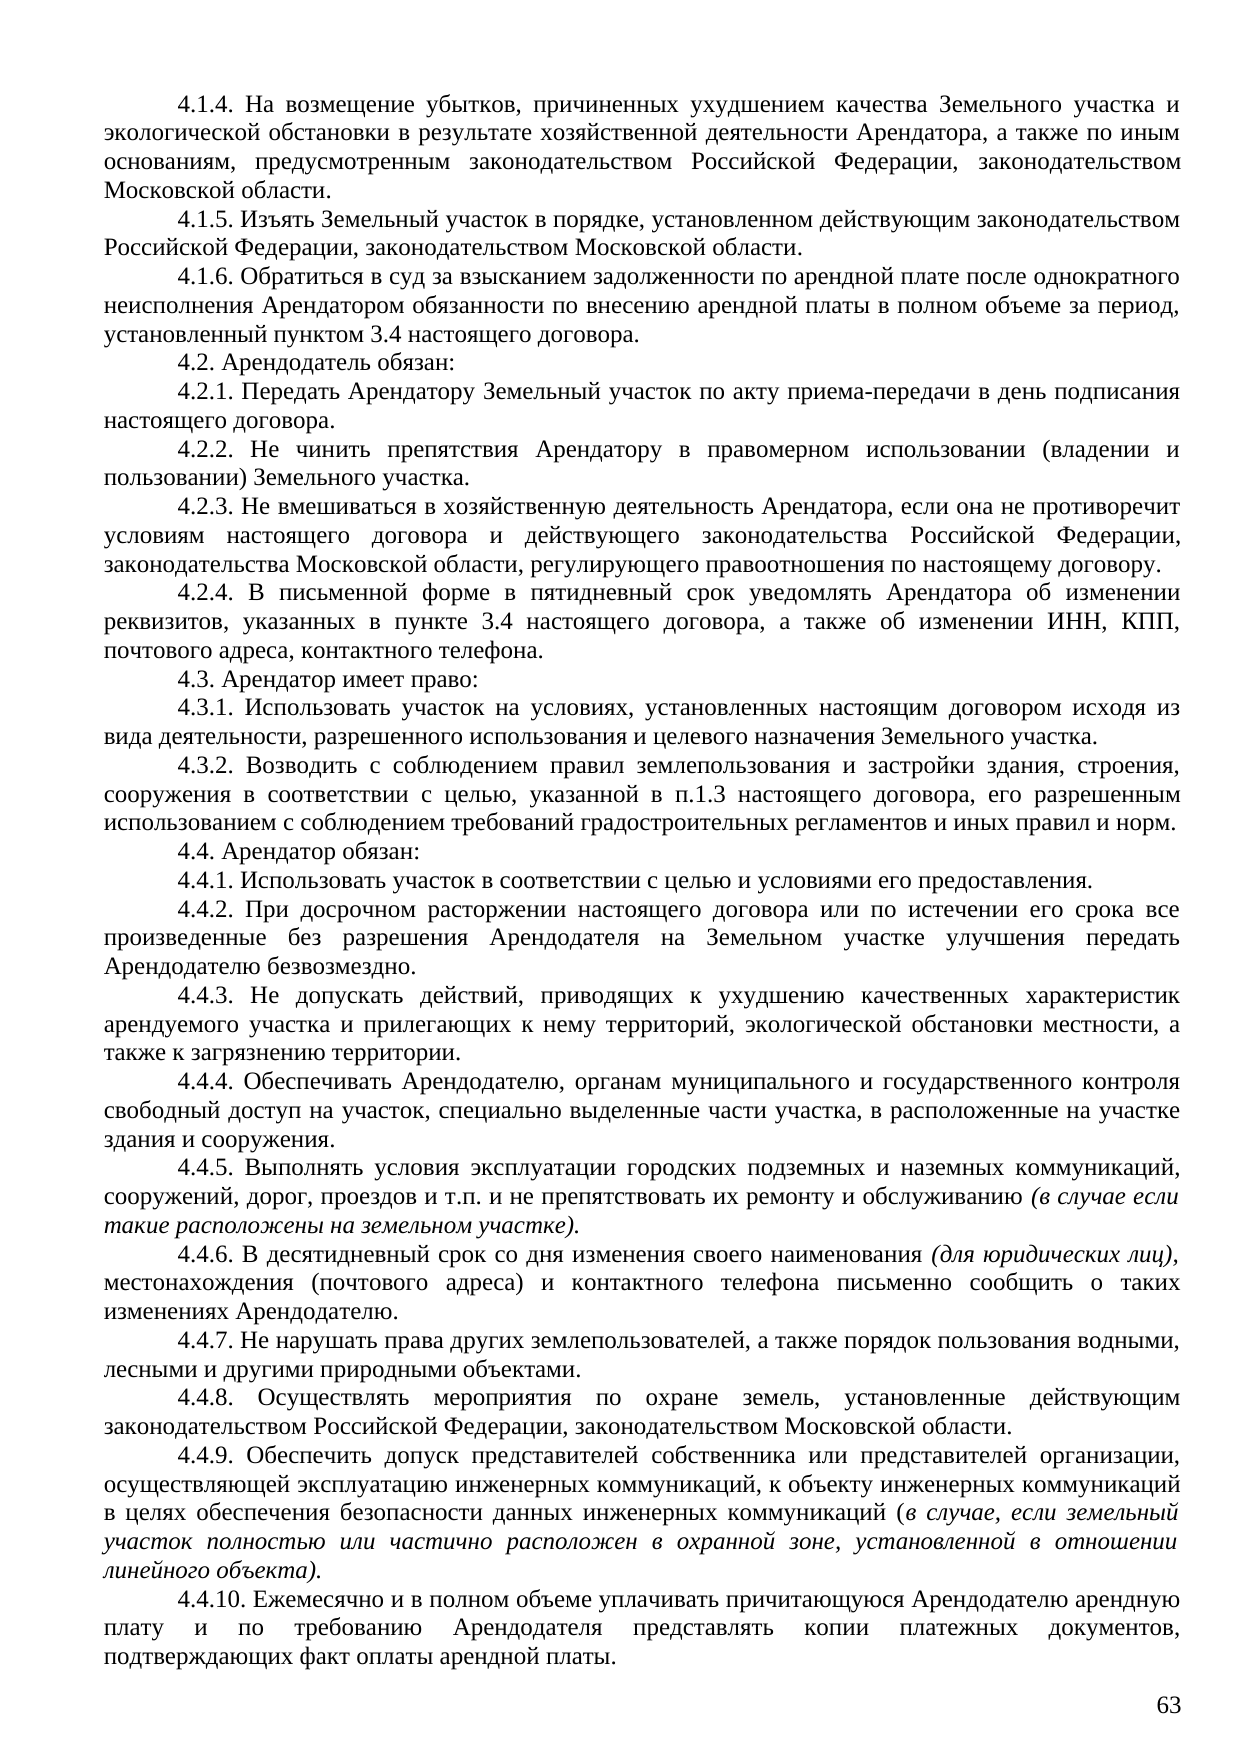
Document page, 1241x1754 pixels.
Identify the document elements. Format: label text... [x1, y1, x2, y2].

text 4.1.4. На возмещение убытков, причиненных ухудшением качества Земельного участка и экологической обстановки в результате хозяйственной деятельности Арендатора, а также по иным основаниям, предусмотренным законодательством Российской Федерации, законодательством Московской области. [103, 89, 1181, 204]
text 4.4.9. Обеспечить допуск представителей собственника или представителей организации, осуществляющей эксплуатацию инженерных коммуникаций, к объекту инженерных коммуникаций в целях обеспечения безопасности данных инженерных коммуникаций (в случае, если земельный участок полностью или частично расположен в охранной зоне, установленной в отношении линейного объекта). [103, 1440, 1181, 1584]
text 4.4.6. В десятидневный срок со дня изменения своего наименования (для юридических лиц), местонахождения (почтового адреса) и контактного телефона письменно сообщить о таких изменениях Арендодателю. [103, 1239, 1181, 1325]
text 4.2. Арендодатель обязан: [103, 347, 1181, 376]
text 4.2.3. Не вмешиваться в хозяйственную деятельность Арендатора, если она не противоречит условиям настоящего договора и действующего законодательства Российской Федерации, законодательства Московской области, регулирующего правоотношения по настоящему договору. [103, 491, 1181, 577]
text 4.4.1. Использовать участок в соответствии с целью и условиями его предоставления. [103, 865, 1181, 894]
text 4.4.8. Осуществлять мероприятия по охране земель, установленные действующим законодательством Российской Федерации, законодательством Московской области. [103, 1382, 1181, 1440]
text 4.4.10. Ежемесячно и в полном объеме уплачивать причитающуюся Арендодателю арендную плату и по требованию Арендодателя представлять копии платежных документов, подтверждающих факт оплаты арендной платы. [103, 1584, 1181, 1670]
text 4.2.1. Передать Арендатору Земельный участок по акту приема-передачи в день подписания настоящего договора. [103, 376, 1181, 434]
text 4.3. Арендатор имеет право: [103, 664, 1181, 692]
text 4.4. Арендатор обязан: [103, 836, 1181, 865]
text 4.3.2. Возводить с соблюдением правил землепользования и застройки здания, строения, сооружения в соответствии с целью, указанной в п.1.3 настоящего договора, его разрешенным использованием с соблюдением требований градостроительных регламентов и иных правил и норм. [103, 750, 1181, 836]
text 4.3.1. Использовать участок на условиях, установленных настоящим договором исходя из вида деятельности, разрешенного использования и целевого назначения Земельного участка. [103, 692, 1181, 750]
text 4.2.2. Не чинить препятствия Арендатору в правомерном использовании (владении и пользовании) Земельного участка. [103, 434, 1181, 491]
text 4.2.4. В письменной форме в пятидневный срок уведомлять Арендатора об изменении реквизитов, указанных в пункте 3.4 настоящего договора, а также об изменении ИНН, КПП, почтового адреса, контактного телефона. [103, 577, 1181, 664]
text 4.1.5. Изъять Земельный участок в порядке, установленном действующим законодательством Российской Федерации, законодательством Московской области. [103, 204, 1181, 261]
text 4.4.5. Выполнять условия эксплуатации городских подземных и наземных коммуникаций, сооружений, дорог, проездов и т.п. и не препятствовать их ремонту и обслуживанию (в случае если такие расположены на земельном участке). [103, 1152, 1181, 1239]
text 4.4.7. Не нарушать права других землепользователей, а также порядок пользования водными, лесными и другими природными объектами. [103, 1325, 1181, 1382]
text 4.4.4. Обеспечивать Арендодателю, органам муниципального и государственного контроля свободный доступ на участок, специально выделенные части участка, в расположенные на участке здания и сооружения. [103, 1066, 1181, 1152]
text 4.4.2. При досрочном расторжении настоящего договора или по истечении его срока все произведенные без разрешения Арендодателя на Земельном участке улучшения передать Арендодателю безвозмездно. [103, 894, 1181, 980]
text 4.4.3. Не допускать действий, приводящих к ухудшению качественных характеристик арендуемого участка и прилегающих к нему территорий, экологической обстановки местности, а также к загрязнению территории. [103, 980, 1181, 1066]
text 4.1.6. Обратиться в суд за взысканием задолженности по арендной плате после однократного неисполнения Арендатором обязанности по внесению арендной платы в полном объеме за период, установленный пунктом 3.4 настоящего договора. [103, 261, 1181, 347]
